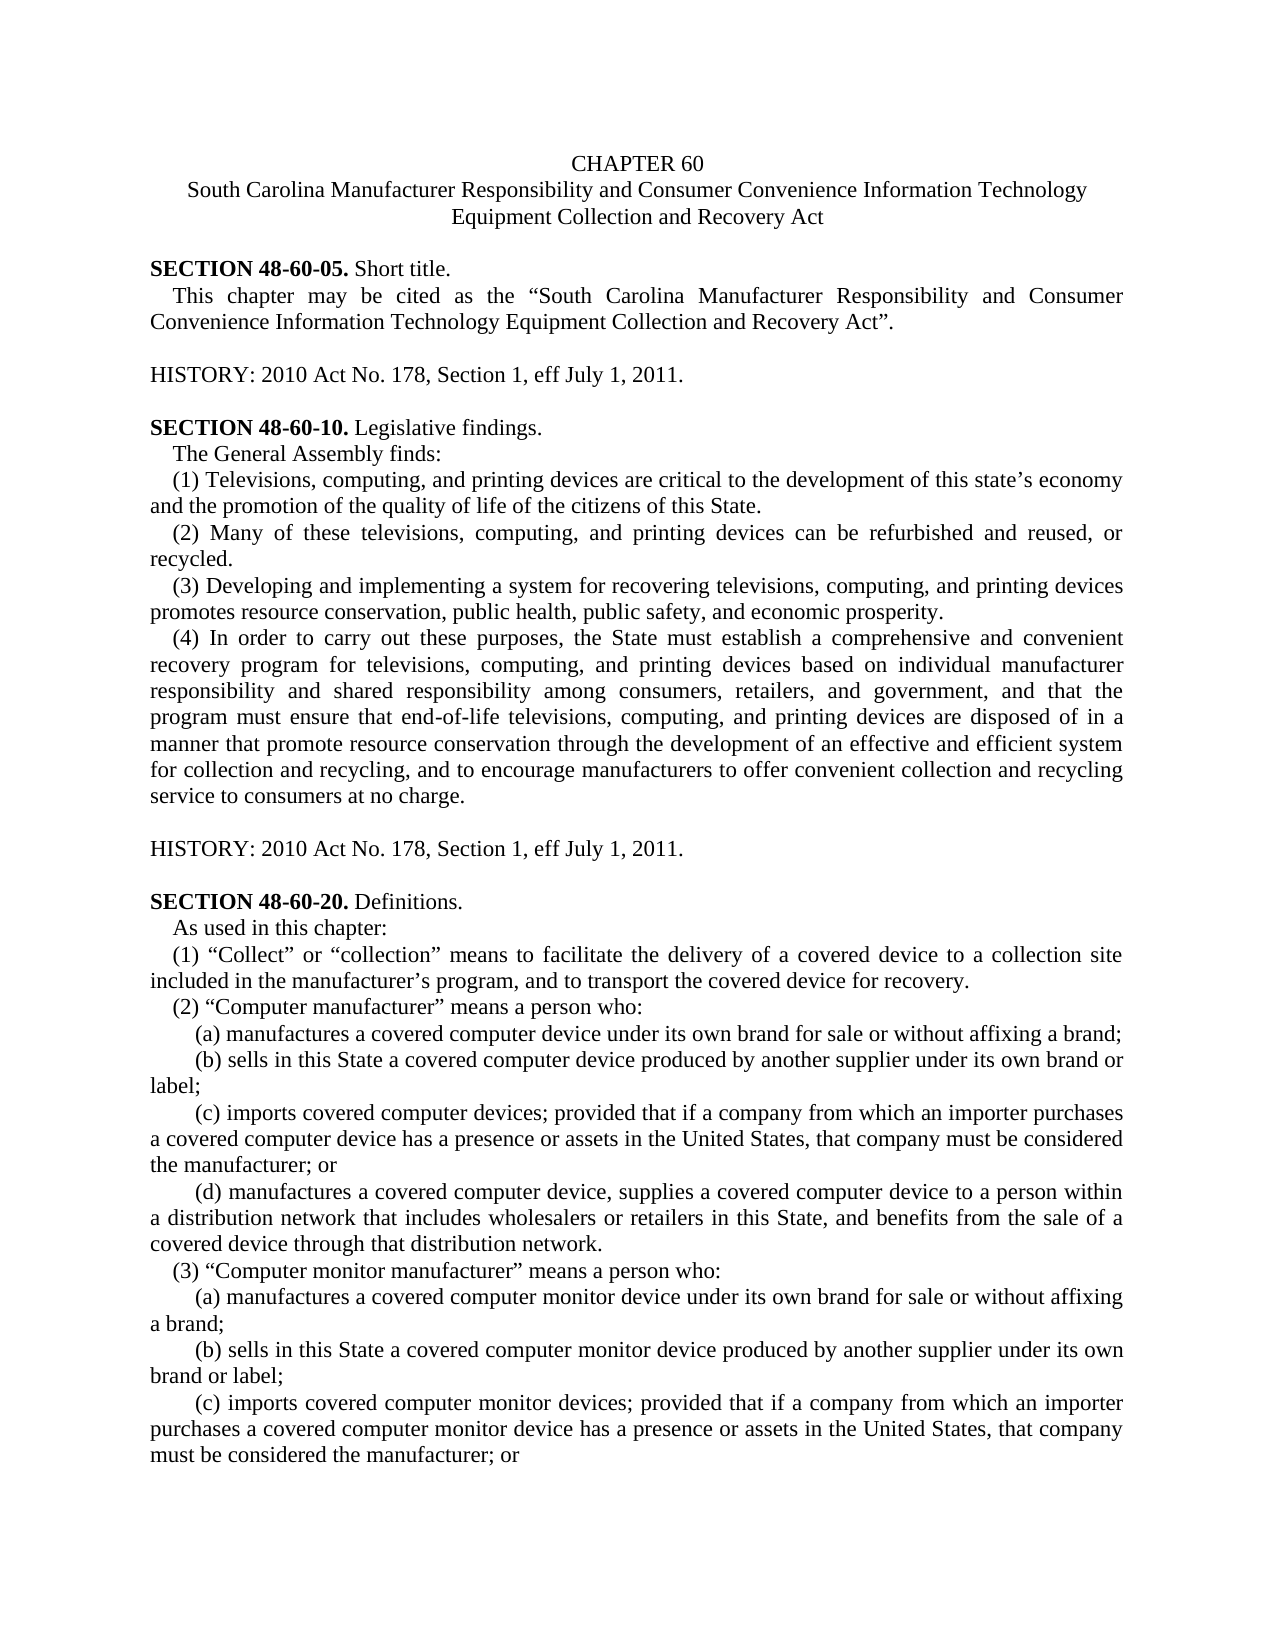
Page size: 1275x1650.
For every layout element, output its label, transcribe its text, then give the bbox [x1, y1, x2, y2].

text (4) In order to carry out these purposes, the State must establish a comprehensive and convenient recovery program for televisions, computing, and printing devices based on individual manufacturer responsibility and shared responsibility among consumers, retailers, and government, and that the program must ensure that end-of-life televisions, computing, and printing devices are disposed of in a manner that promote resource conservation through the development of an effective and efficient system for collection and recycling, and to encourage manufacturers to offer convenient collection and recycling service to consumers at no charge. [150, 624, 1125, 809]
text (d) manufactures a covered computer device, supplies a covered computer device to a person within a distribution network that includes wholesalers or retailers in this State, and benefits from the sale of a covered device through that distribution network. [150, 1178, 1125, 1257]
text As used in this chapter: [150, 914, 1125, 941]
text (2) Many of these televisions, computing, and printing devices can be refurbished and reused, or recycled. [150, 519, 1125, 572]
text (2) “Computer manufacturer” means a person who: [150, 993, 1125, 1020]
text South Carolina Manufacturer Responsibility and Consumer Convenience Information Technology Equipment Collection and Recovery Act [150, 176, 1125, 229]
text (1) Televisions, computing, and printing devices are critical to the development of this state’s economy and the promotion of the quality of life of the citizens of this State. [150, 466, 1125, 519]
text (a) manufactures a covered computer monitor device under its own brand for sale or without affixing a brand; [150, 1283, 1125, 1336]
text SECTION 48-60-10. Legislative findings. [150, 413, 1125, 440]
text This chapter may be cited as the “South Carolina Manufacturer Responsibility and Consumer Convenience Information Technology Equipment Collection and Recovery Act”. [150, 282, 1125, 334]
text (a) manufactures a covered computer device under its own brand for sale or without affixing a brand; [150, 1020, 1125, 1046]
text CHAPTER 60 [150, 150, 1125, 176]
text SECTION 48-60-05. Short title. [150, 255, 1125, 282]
text The General Assembly finds: [150, 440, 1125, 466]
text HISTORY: 2010 Act No. 178, Section 1, eff July 1, 2011. [150, 361, 1125, 387]
text (1) “Collect” or “collection” means to facilitate the delivery of a covered device to a collection site included in the manufacturer’s program, and to transport the covered device for recovery. [150, 941, 1125, 993]
text (b) sells in this State a covered computer monitor device produced by another supplier under its own brand or label; [150, 1336, 1125, 1389]
text (c) imports covered computer devices; provided that if a company from which an importer purchases a covered computer device has a presence or assets in the United States, that company must be considered the manufacturer; or [150, 1099, 1125, 1178]
text SECTION 48-60-20. Definitions. [150, 888, 1125, 914]
text HISTORY: 2010 Act No. 178, Section 1, eff July 1, 2011. [150, 835, 1125, 862]
text (b) sells in this State a covered computer device produced by another supplier under its own brand or label; [150, 1046, 1125, 1099]
text (c) imports covered computer monitor devices; provided that if a company from which an importer purchases a covered computer monitor device has a presence or assets in the United States, that company must be considered the manufacturer; or [150, 1389, 1125, 1468]
text (3) Developing and implementing a system for recovering televisions, computing, and printing devices promotes resource conservation, public health, public safety, and economic prosperity. [150, 572, 1125, 624]
text (3) “Computer monitor manufacturer” means a person who: [150, 1257, 1125, 1283]
